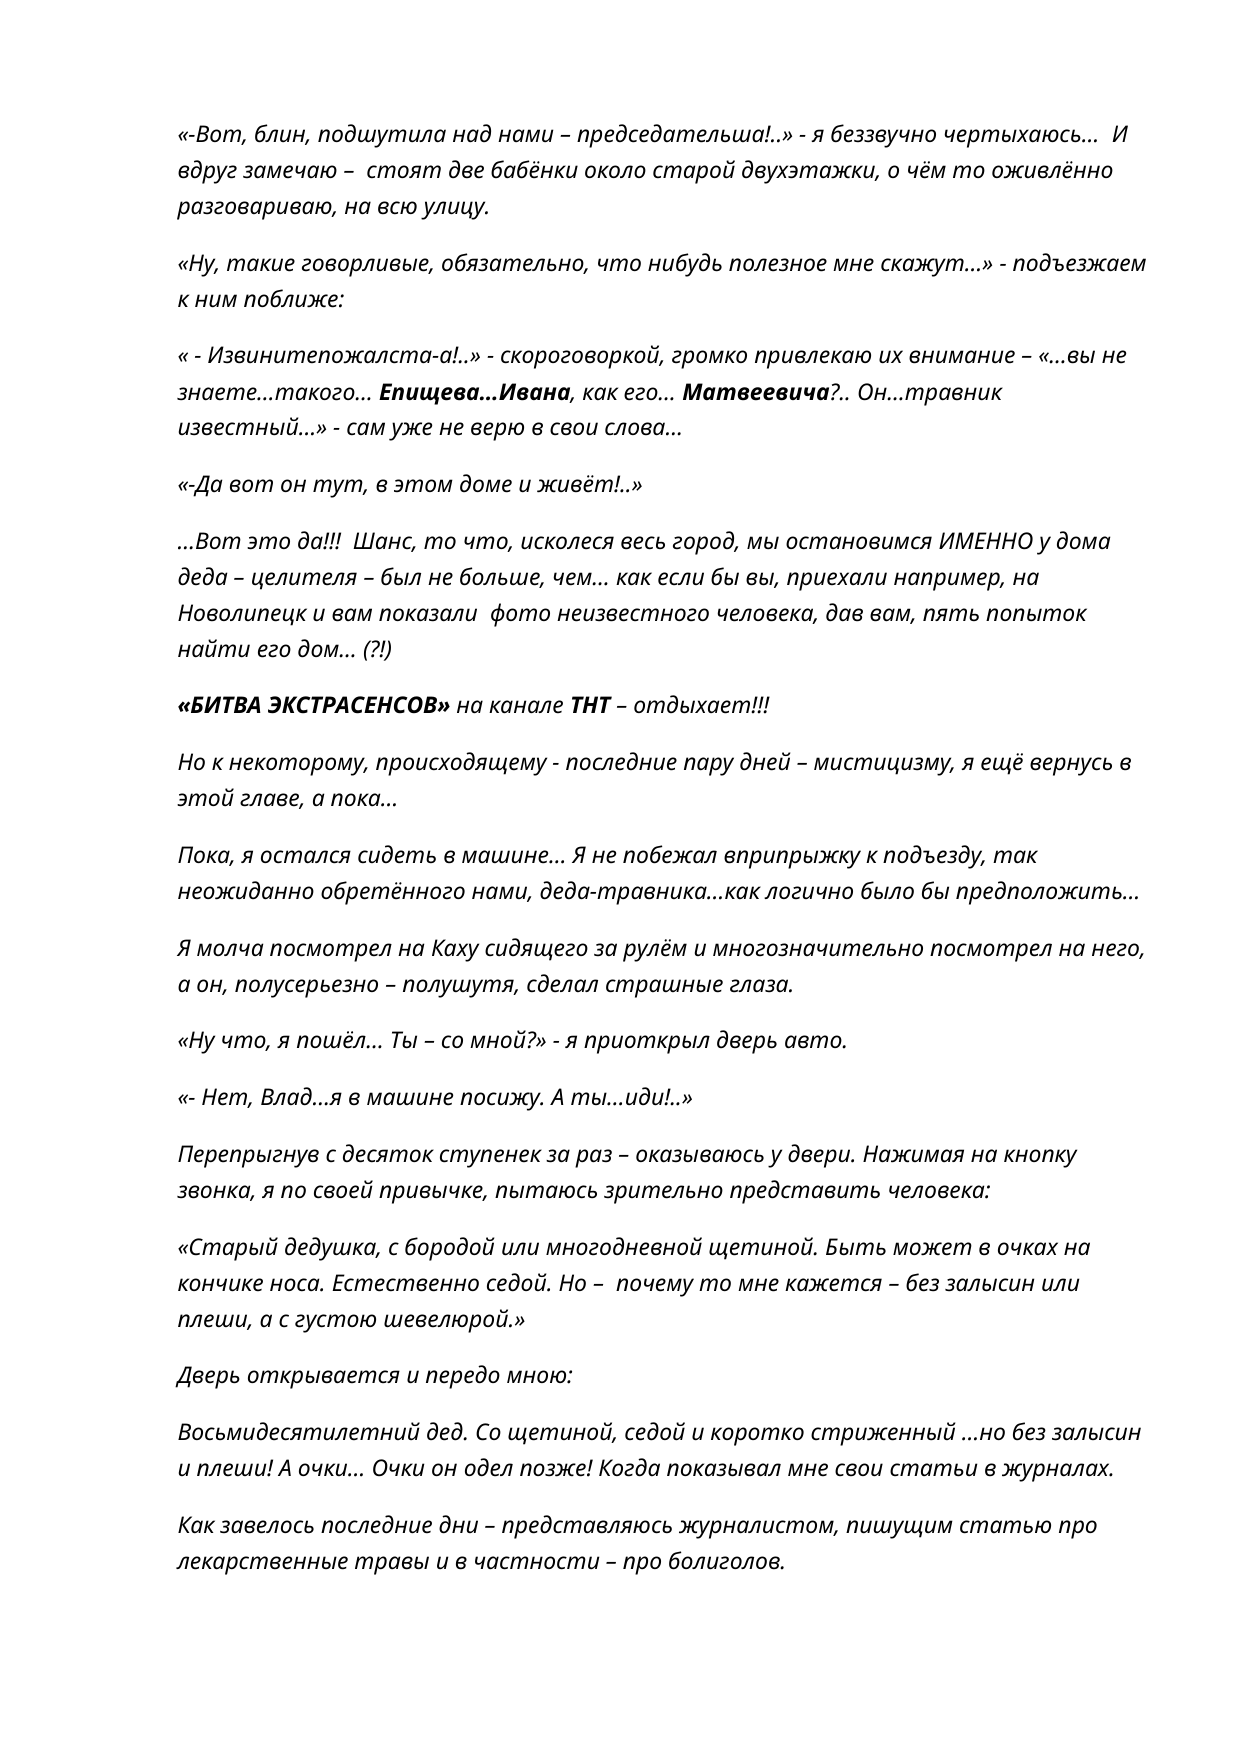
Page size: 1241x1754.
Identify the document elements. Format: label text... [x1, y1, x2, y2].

text Перепрыгнув с десяток ступенек за раз – оказываюсь у двери. Нажимая на кнопку звонка, я по своей привычке, пытаюсь зрительно представить человека: [177, 1138, 1152, 1205]
text …Вот это да!!! Шанс, то что, исколеся весь город, мы остановимся ИМЕННО у дома деда – целителя – был не больше, чем… как если бы вы, приехали например, на Новолипецк и вам показали фото неизвестного человека, дав вам, пять попыток найти его дом… (?!) [177, 525, 1152, 664]
text «- Нет, Влад…я в машине посижу. А ты…иди!..» [177, 1081, 1152, 1112]
text «Ну что, я пошёл… Ты – со мной?» - я приоткрыл дверь авто. [177, 1024, 1152, 1056]
text «-Вот, блин, подшутила над нами – председательша!..» - я беззвучно чертыхаюсь… И вдруг замечаю – стоят две бабёнки около старой двухэтажки, о чём то оживлённо разговариваю, на всю улицу. [177, 118, 1152, 221]
text «-Да вот он тут, в этом доме и живёт!..» [177, 468, 1152, 499]
text Я молча посмотрел на Каху сидящего за рулём и многозначительно посмотрел на него, а он, полусерьезно – полушутя, сделал страшные глаза. [177, 932, 1152, 999]
text «Ну, такие говорливые, обязательно, что нибудь полезное мне скажут…» - подъезжаем к ним поближе: [177, 247, 1152, 314]
text «БИТВА ЭКСТРАСЕНСОВ» на канале ТНТ – отдыхает!!! [177, 689, 1152, 721]
text Как завелось последние дни – представляюсь журналистом, пишущим статью про лекарственные травы и в частности – про болиголов. [177, 1509, 1152, 1576]
text Дверь открывается и передо мною: [177, 1359, 1152, 1391]
text «Старый дедушка, с бородой или многодневной щетиной. Быть может в очках на кончике носа. Естественно седой. Но – почему то мне кажется – без залысин или плеши, а с густою шевелюрой.» [177, 1231, 1152, 1334]
text « - Извинитепожалста-а!..» - скороговоркой, громко привлекаю их внимание – «…вы не знаете…такого… Епищева…Ивана, как его… Матвеевича?.. Он…травник известный…» - сам уже не верю в свои слова… [177, 339, 1152, 443]
text Пока, я остался сидеть в машине… Я не побежал вприпрыжку к подъезду, так неожиданно обретённого нами, деда-травника…как логично было бы предположить… [177, 839, 1152, 906]
text Но к некоторому, происходящему - последние пару дней – мистицизму, я ещё вернусь в этой главе, а пока… [177, 746, 1152, 813]
text Восьмидесятилетний дед. Со щетиной, седой и коротко стриженный …но без залысин и плеши! А очки… Очки он одел позже! Когда показывал мне свои статьи в журналах. [177, 1416, 1152, 1483]
